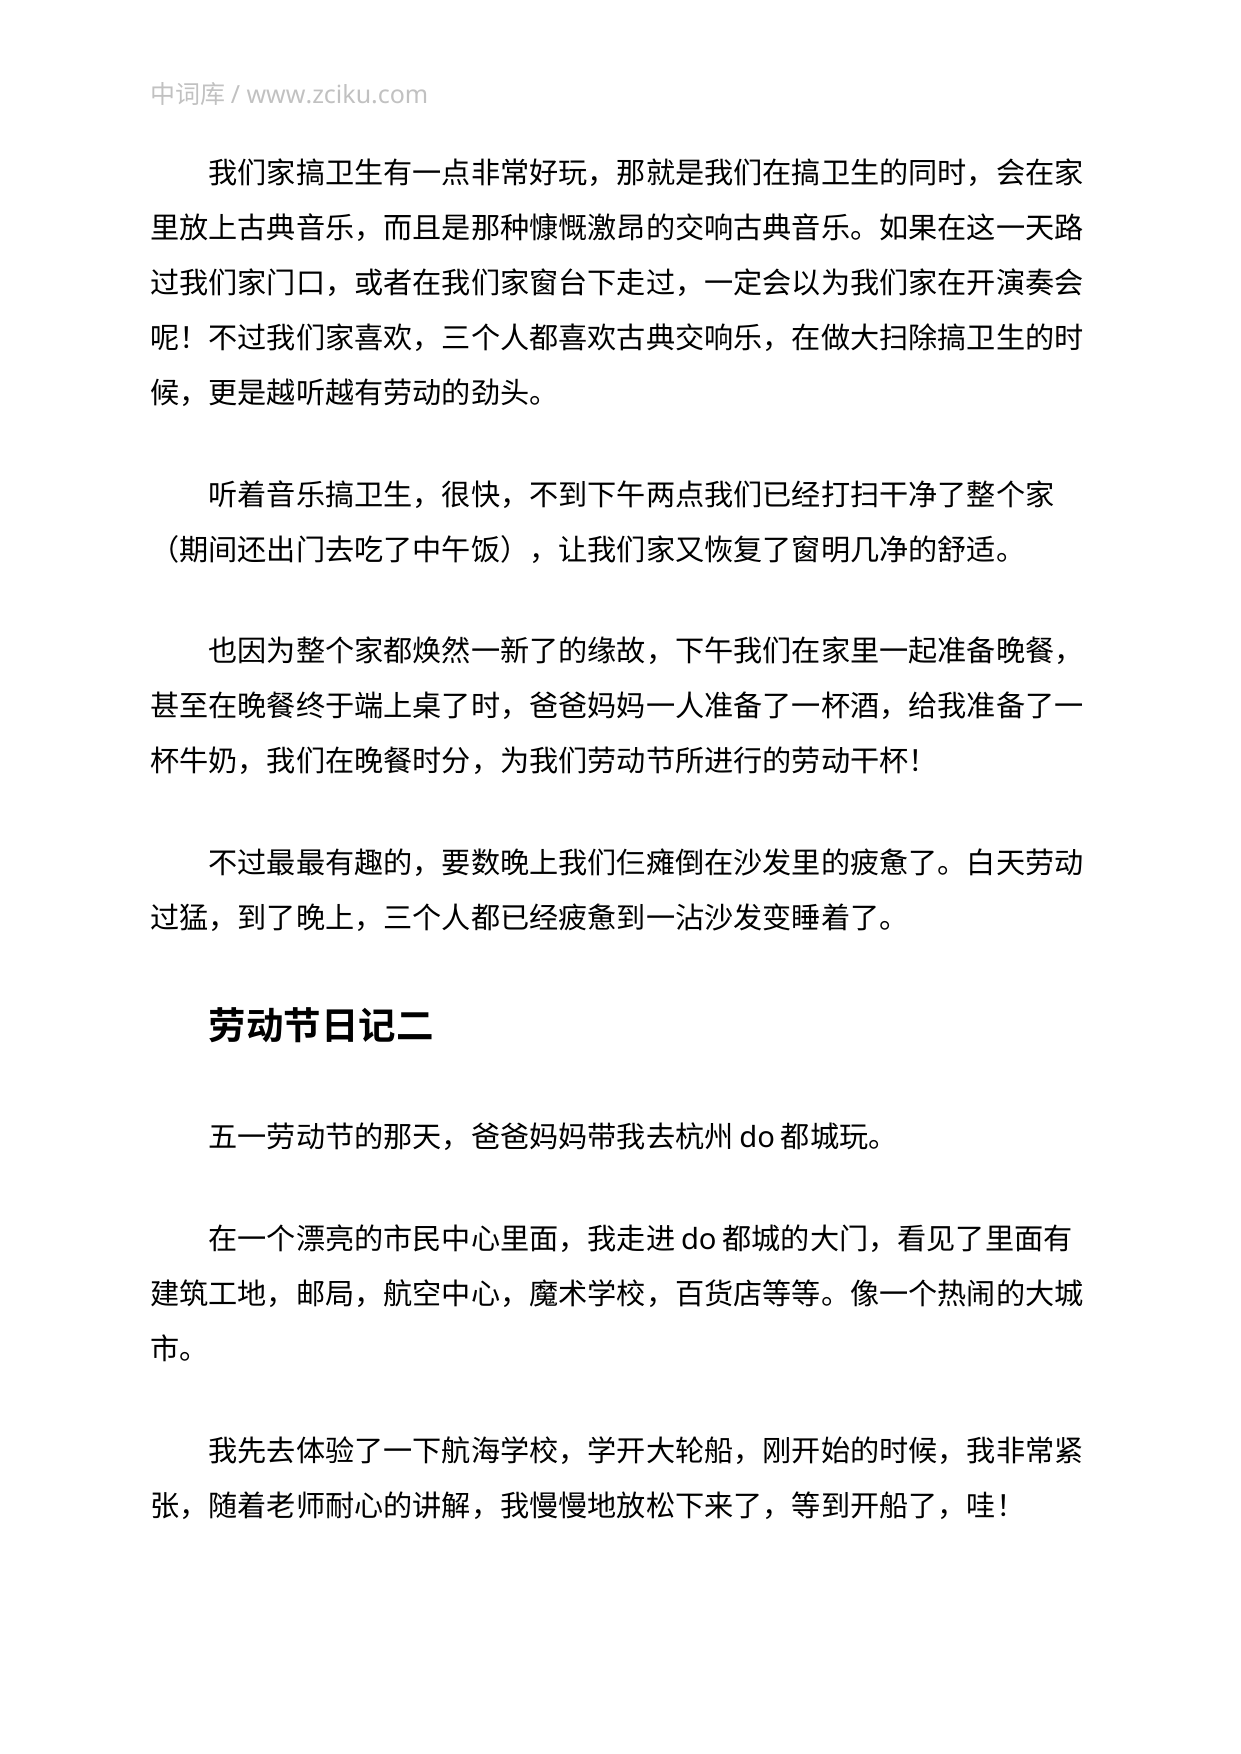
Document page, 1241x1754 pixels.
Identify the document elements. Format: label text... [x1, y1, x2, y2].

text 五一劳动节的那天，爸爸妈妈带我去杭州do都城玩。 [150, 1114, 1090, 1156]
text 我先去体验了一下航海学校，学开大轮船，刚开始的时候，我非常紧张，随着老师耐心的讲解，我慢慢地放松下来了，等到开船了，哇！ [150, 1427, 1090, 1524]
text 劳动节日记二 [150, 996, 1090, 1051]
text 在一个漂亮的市民中心里面，我走进do都城的大门，看见了里面有建筑工地，邮局，航空中心，魔术学校，百货店等等。像一个热闹的大城市。 [150, 1216, 1090, 1368]
text 听着音乐搞卫生，很快，不到下午两点我们已经打扫干净了整个家（期间还出门去吃了中午饭），让我们家又恢复了窗明几净的舒适。 [150, 471, 1090, 568]
text 不过最最有趣的，要数晚上我们仨瘫倒在沙发里的疲惫了。白天劳动过猛，到了晚上，三个人都已经疲惫到一沾沙发变睡着了。 [150, 839, 1090, 937]
text 也因为整个家都焕然一新了的缘故，下午我们在家里一起准备晚餐，甚至在晚餐终于端上桌了时，爸爸妈妈一人准备了一杯酒，给我准备了一杯牛奶，我们在晚餐时分，为我们劳动节所进行的劳动干杯！ [150, 628, 1090, 780]
text 我们家搞卫生有一点非常好玩，那就是我们在搞卫生的同时，会在家里放上古典音乐，而且是那种慷慨激昂的交响古典音乐。如果在这一天路过我们家门口，或者在我们家窗台下走过，一定会以为我们家在开演奏会呢！不过我们家喜欢，三个人都喜欢古典交响乐，在做大扫除搞卫生的时候，更是越听越有劳动的劲头。 [150, 150, 1090, 412]
